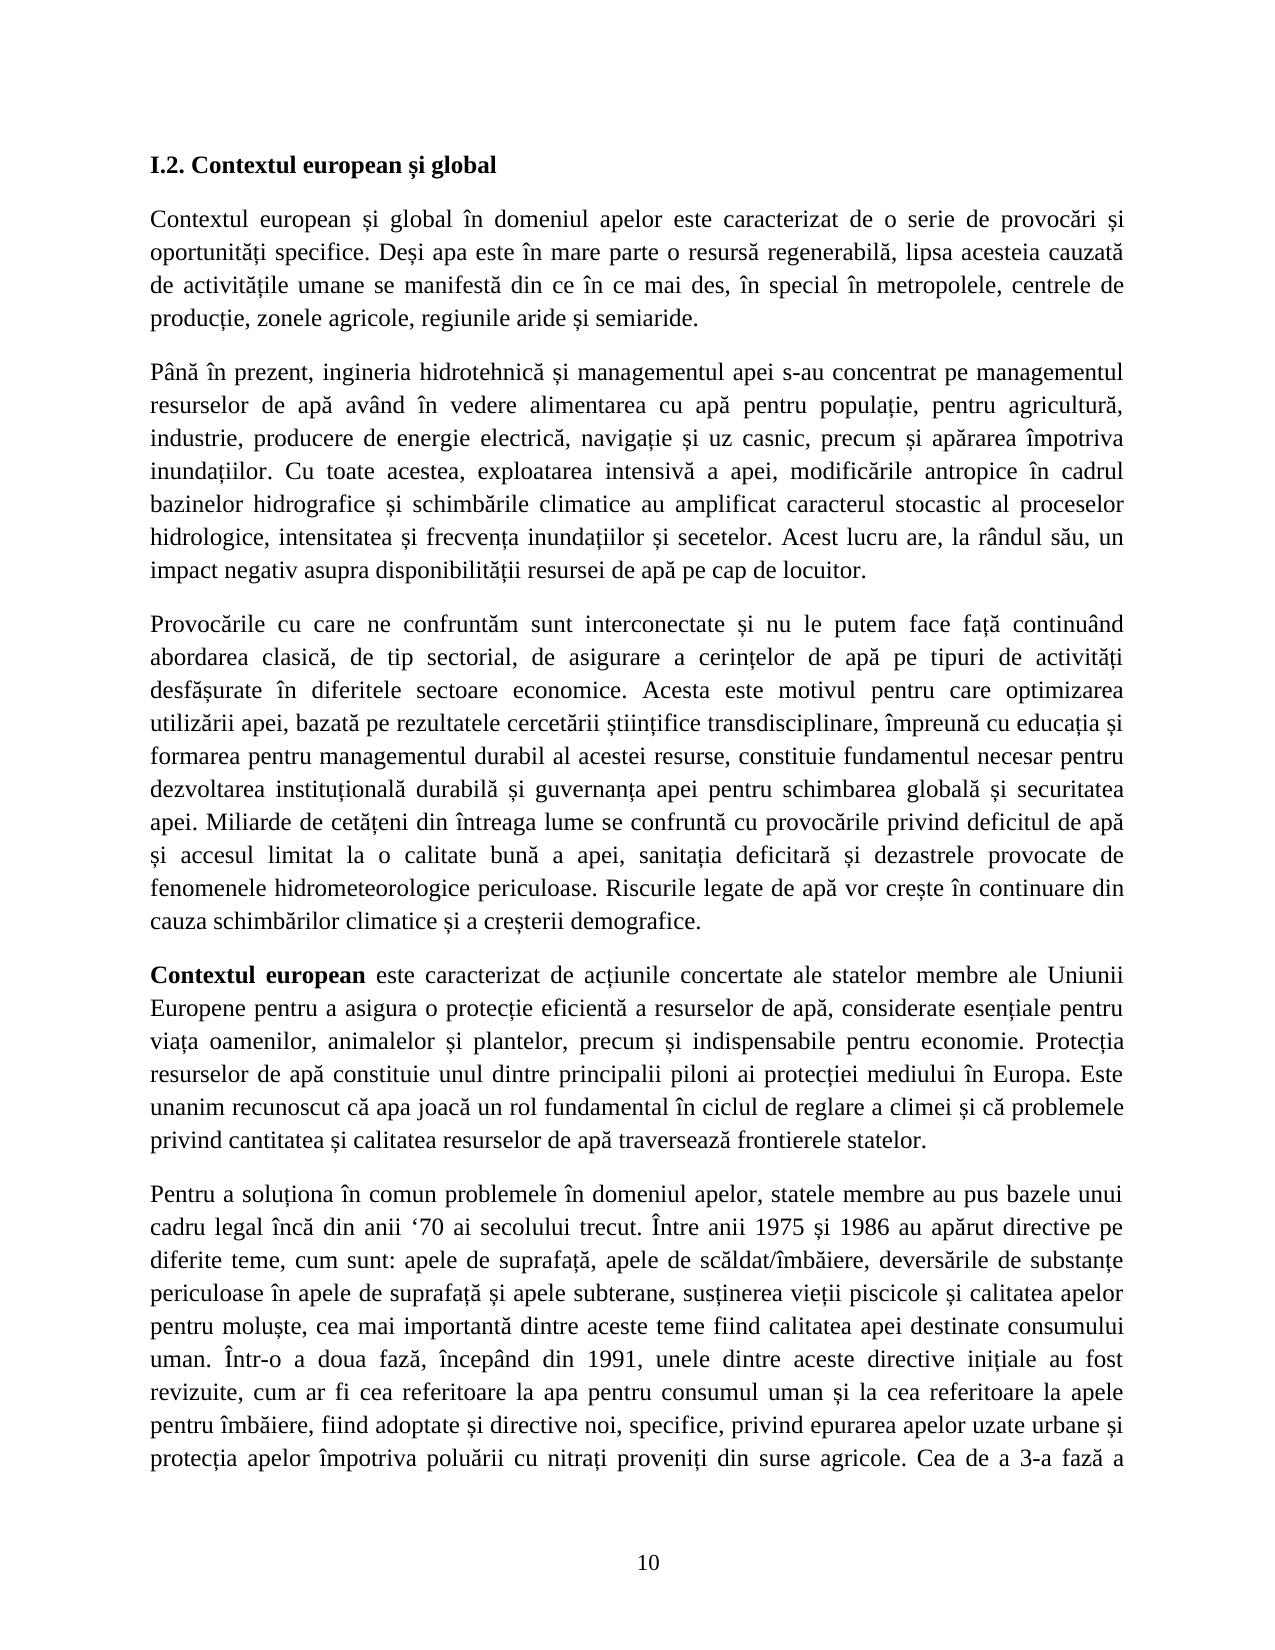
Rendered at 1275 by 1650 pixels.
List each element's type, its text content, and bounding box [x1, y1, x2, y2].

text I.2. Contextul european și global [150, 150, 1125, 179]
text Până în prezent, ingineria hidrotehnică și managementul apei s-au concentrat pe managementul resurselor de apă având în vedere alimentarea cu apă pentru populație, pentru agricultură, industrie, producere de energie electrică, navigație și uz casnic, precum și apărarea împotriva inundațiilor. Cu toate acestea, exploatarea intensivă a apei, modificările antropice în cadrul bazinelor hidrografice și schimbările climatice au amplificat caracterul stocastic al proceselor hidrologice, intensitatea și frecvența inundațiilor și secetelor. Acest lucru are, la rândul său, un impact negativ asupra disponibilității resursei de apă pe cap de locuitor. [150, 357, 1125, 583]
text Contextul european și global în domeniul apelor este caracterizat de o serie de provocări și oportunități specifice. Deși apa este în mare parte o resursă regenerabilă, lipsa acesteia cauzată de activitățile umane se manifestă din ce în ce mai des, în special în metropolele, centrele de producție, zonele agricole, regiunile aride și semiaride. [150, 204, 1125, 332]
text Contextul european este caracterizat de acțiunile concertate ale statelor membre ale Uniunii Europene pentru a asigura o protecție eficientă a resurselor de apă, considerate esențiale pentru viața oamenilor, animalelor și plantelor, precum și indispensabile pentru economie. Protecția resurselor de apă constituie unul dintre principalii piloni ai protecției mediului în Europa. Este unanim recunoscut că apa joacă un rol fundamental în ciclul de reglare a climei și că problemele privind cantitatea și calitatea resurselor de apă traversează frontierele statelor. [150, 960, 1125, 1153]
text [150, 1179, 1125, 1472]
text Provocările cu care ne confruntăm sunt interconectate și nu le putem face față continuând abordarea clasică, de tip sectorial, de asigurare a cerințelor de apă pe tipuri de activități desfășurate în diferitele sectoare economice. Acesta este motivul pentru care optimizarea utilizării apei, bazată pe rezultatele cercetării științifice transdisciplinare, împreună cu educația și formarea pentru managementul durabil al acestei resurse, constituie fundamentul necesar pentru dezvoltarea instituțională durabilă și guvernanța apei pentru schimbarea globală și securitatea apei. Miliarde de cetățeni din întreaga lume se confruntă cu provocările privind deficitul de apă și accesul limitat la o calitate bună a apei, sanitația deficitară și dezastrele provocate de fenomenele hidrometeorologice periculoase. Riscurile legate de apă vor crește în continuare din cauza schimbărilor climatice și a creșterii demografice. [150, 609, 1125, 934]
